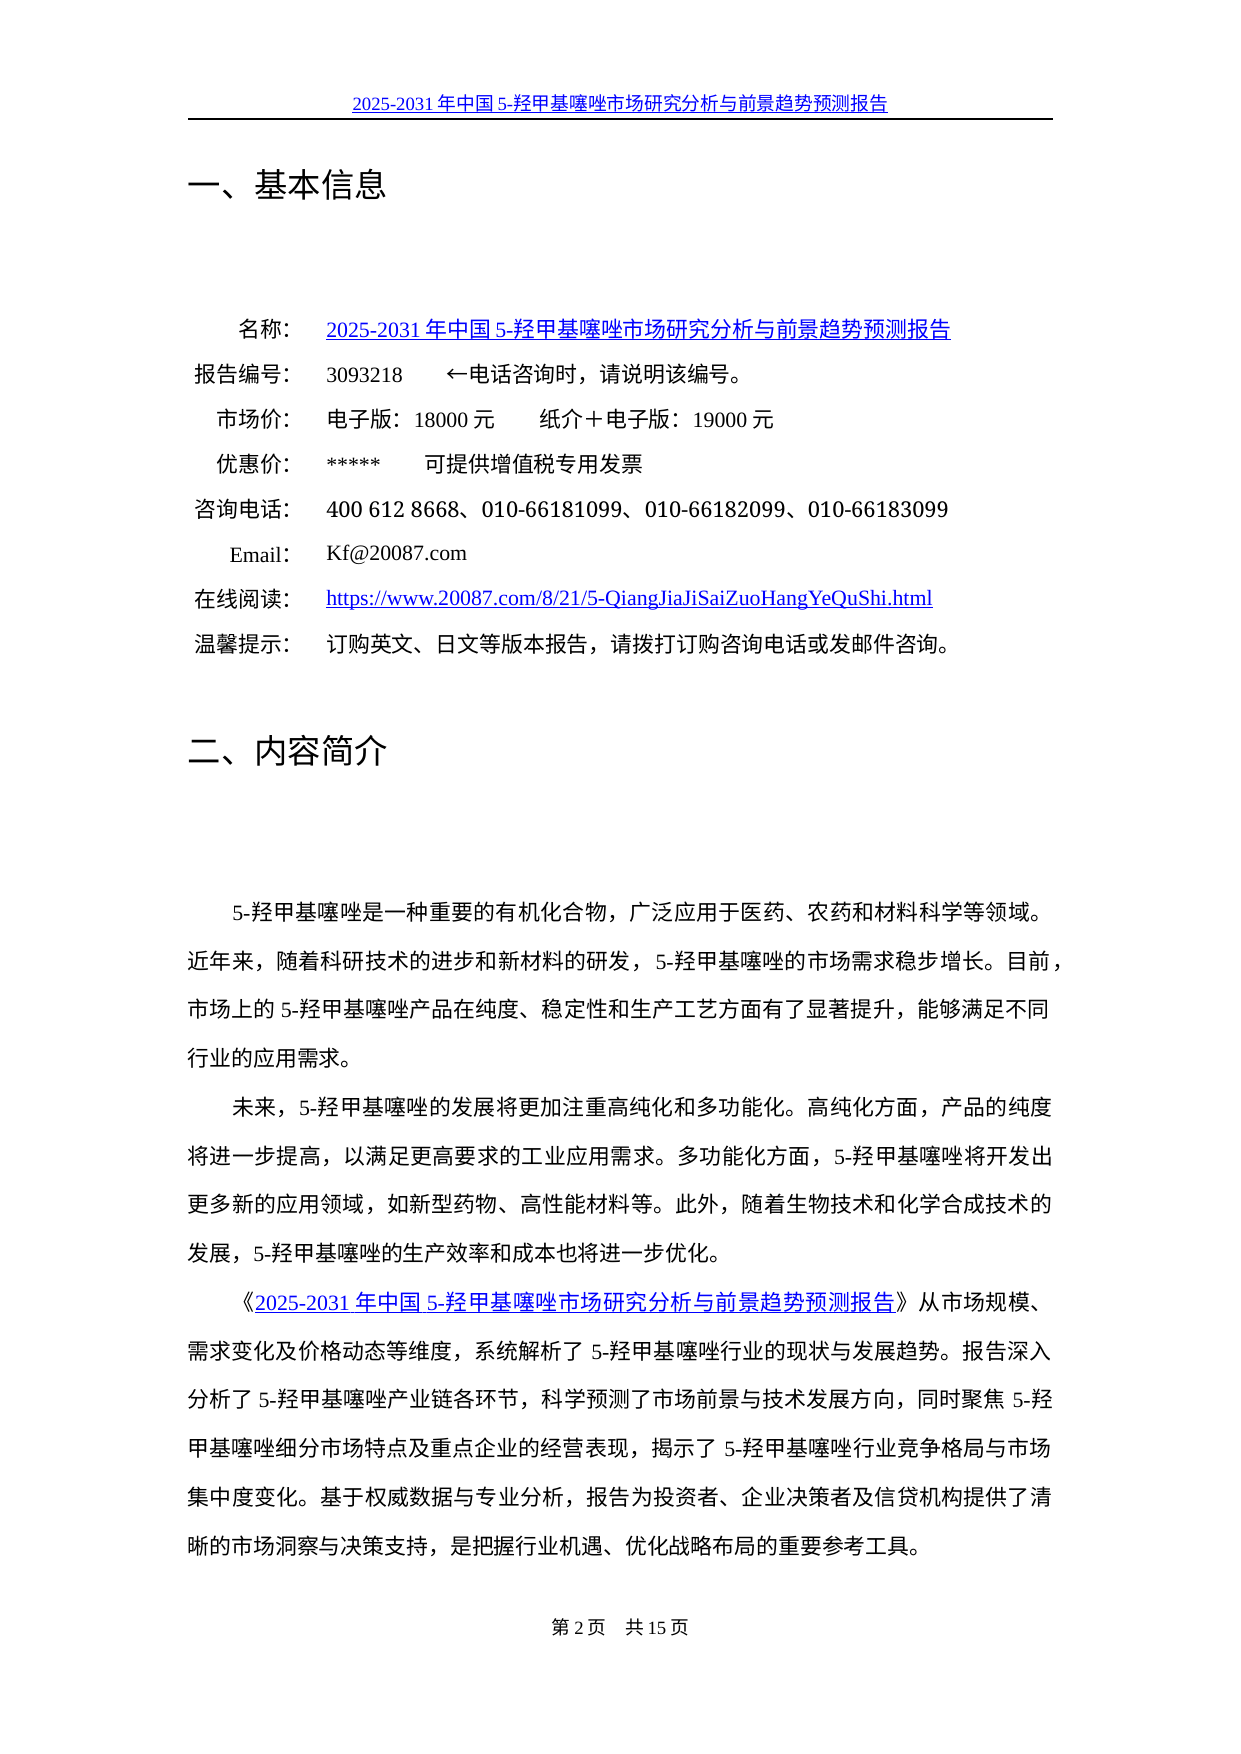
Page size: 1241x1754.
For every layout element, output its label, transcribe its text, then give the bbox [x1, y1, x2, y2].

table_cell 报告编号： [167, 357, 315, 402]
table_cell 3093218 ←电话咨询时，请说明该编号。 [315, 357, 1073, 402]
title 二、内容简介 [187, 717, 1053, 782]
table_cell 400 612 8668、010-66181099、010-66182099、010-66183099 [315, 492, 1073, 537]
table_cell 市场价： [167, 402, 315, 447]
table_cell 温馨提示： [167, 627, 315, 672]
table_cell 优惠价： [167, 447, 315, 492]
table_cell Email： [167, 537, 315, 582]
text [187, 894, 1053, 1561]
table_cell ***** 可提供增值税专用发票 [315, 447, 1073, 492]
table_cell 电子版：18000 元 纸介＋电子版：19000 元 [315, 402, 1073, 447]
table_cell [315, 582, 1073, 627]
table_cell 在线阅读： [167, 582, 315, 627]
table_cell 订购英文、日文等版本报告，请拨打订购咨询电话或发邮件咨询。 [315, 627, 1073, 672]
title 一、基本信息 [187, 150, 1053, 215]
table_header 2025-2031年中国5-羟甲基噻唑市场研究分析与前景趋势预测报告 [315, 312, 1073, 357]
table_header 名称： [167, 312, 315, 357]
table_cell 咨询电话： [167, 492, 315, 537]
table_cell Kf@20087.com [315, 537, 1073, 582]
